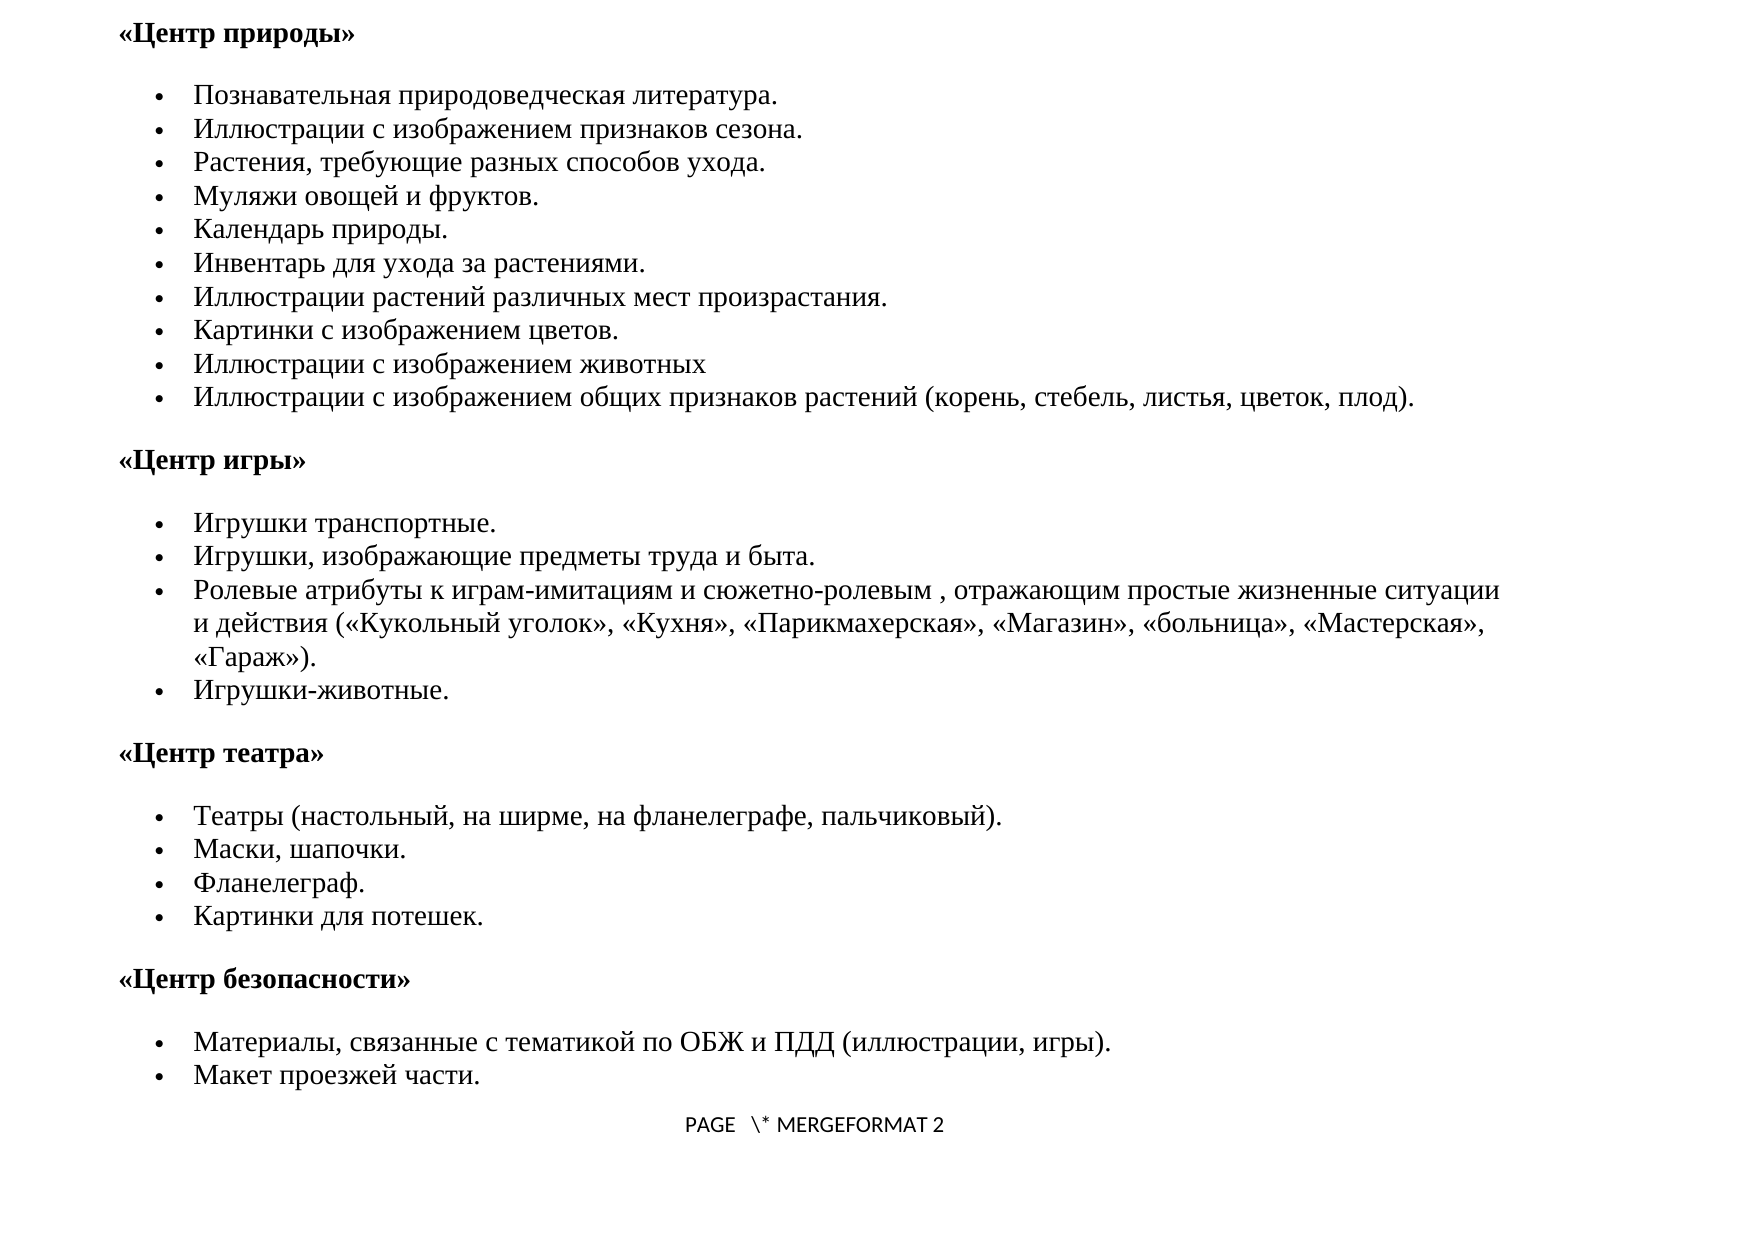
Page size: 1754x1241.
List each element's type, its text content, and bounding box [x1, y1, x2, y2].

list Макет проезжей части. [156, 1057, 1506, 1091]
list Фланелеграф. [156, 865, 1506, 898]
list Растения, требующие разных способов ухода. [156, 144, 1506, 178]
list Маски, шапочки. [156, 831, 1506, 865]
list Ролевые атрибуты к играм-имитациям и сюжетно-ролевым , отражающим простые жизненные ситуации и действия («Кукольный уголок», «Кухня», «Парикмахерская», «Магазин», «больница», «Мастерская», «Гараж»). [156, 572, 1506, 672]
list Иллюстрации с изображением признаков сезона. [156, 111, 1506, 144]
list Картинки для потешек. [156, 898, 1506, 932]
list Игрушки транспортные. [156, 505, 1506, 538]
list Театры (настольный, на ширме, на фланелеграфе, пальчиковый). [156, 798, 1506, 831]
list Картинки с изображением цветов. [156, 312, 1506, 346]
list Игрушки, изображающие предметы труда и быта. [156, 538, 1506, 572]
text «Центр природы» [118, 15, 1506, 48]
list Материалы, связанные с тематикой по ОБЖ и ПДД (иллюстрации, игры). [156, 1024, 1506, 1057]
text «Центр безопасности» [118, 961, 1506, 995]
list Инвентарь для ухода за растениями. [156, 245, 1506, 279]
text «Центр театра» [118, 735, 1506, 769]
text «Центр игры» [118, 442, 1506, 476]
list Иллюстрации растений различных мест произрастания. [156, 279, 1506, 312]
list Иллюстрации с изображением общих признаков растений (корень, стебель, листья, цветок, плод). [156, 379, 1506, 413]
list Муляжи овощей и фруктов. [156, 178, 1506, 212]
list Календарь природы. [156, 212, 1506, 245]
list Игрушки-животные. [156, 672, 1506, 706]
list Иллюстрации с изображением животных [156, 346, 1506, 379]
list Познавательная природоведческая литература. [156, 77, 1506, 111]
